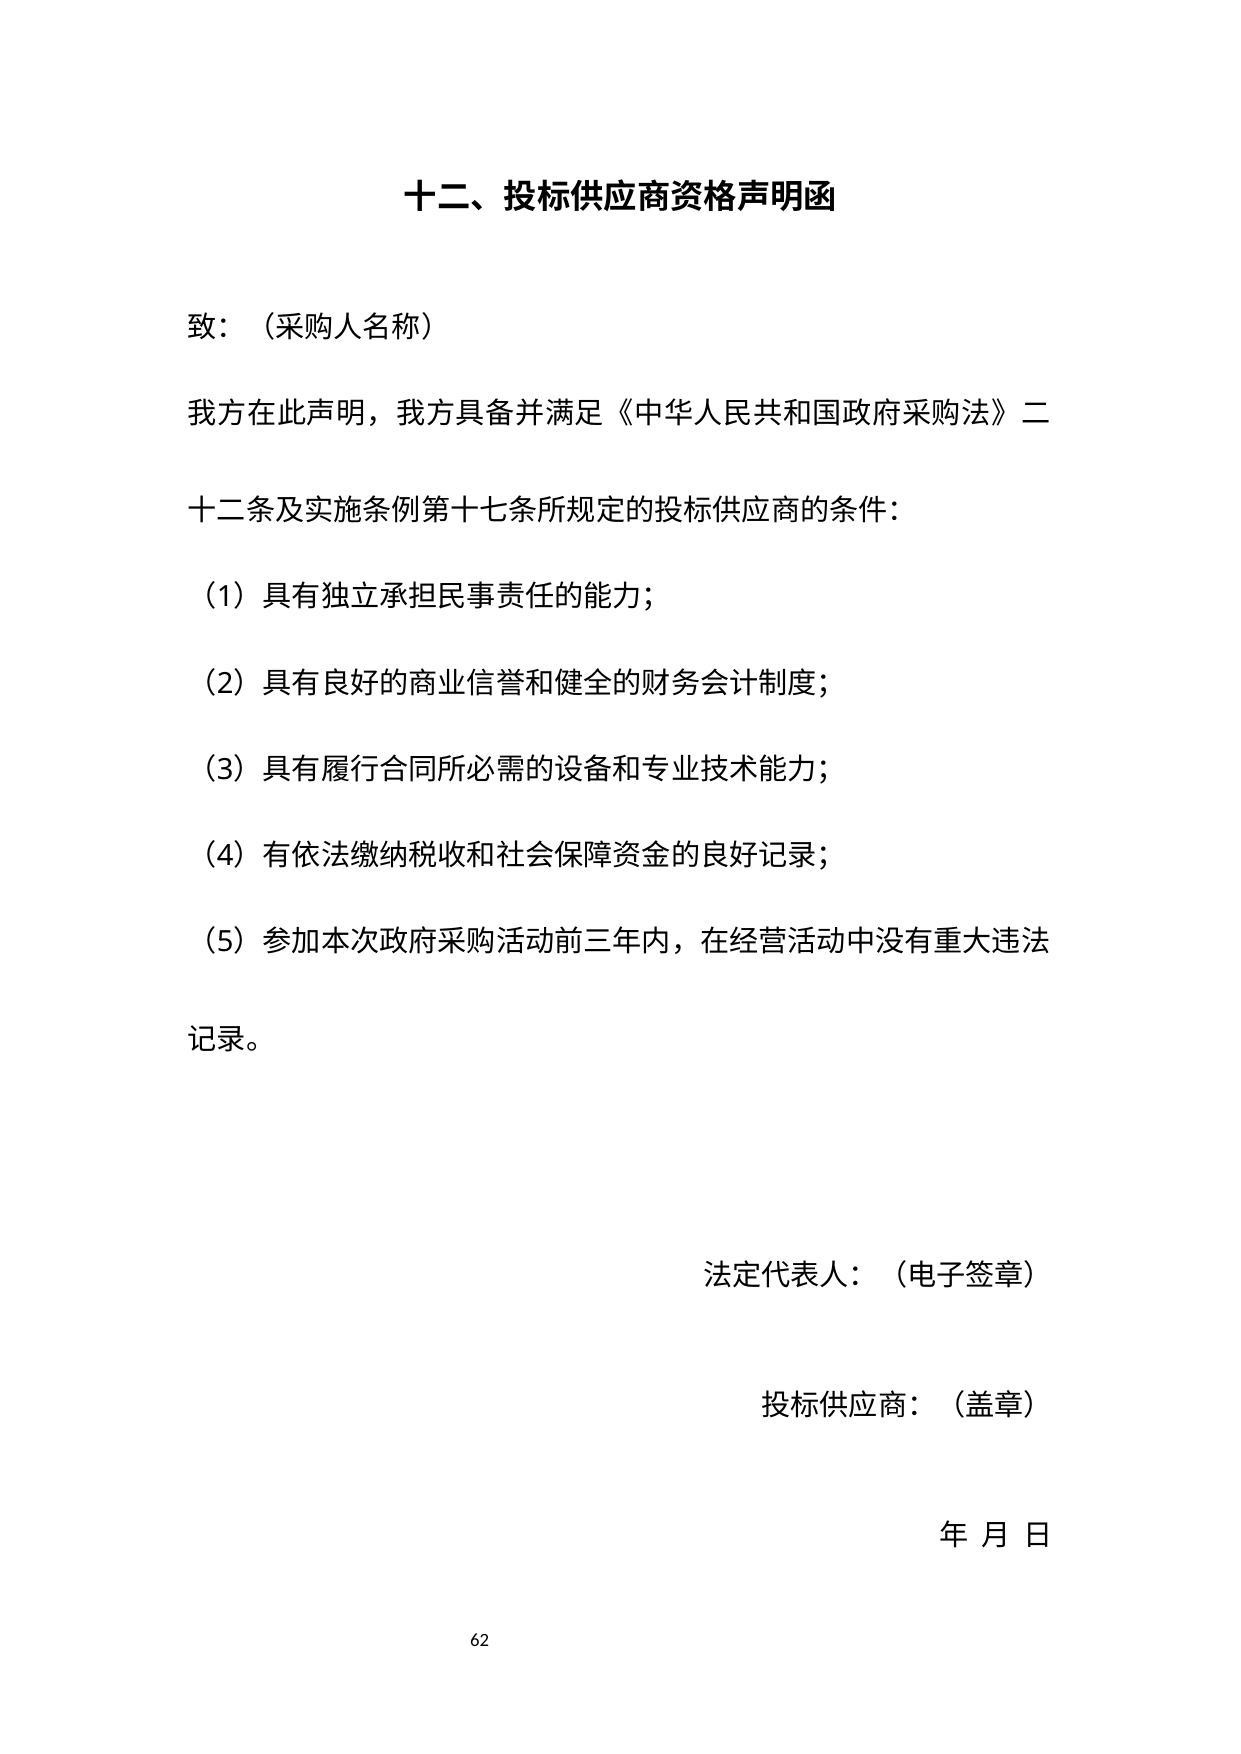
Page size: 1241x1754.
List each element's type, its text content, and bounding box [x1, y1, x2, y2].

text 法定代表人：（电子签章） [187, 1240, 1053, 1305]
text （3）具有履行合同所必需的设备和专业技术能力； [187, 734, 1053, 799]
text 年 月 日 [187, 1500, 1053, 1565]
text （5）参加本次政府采购活动前三年内，在经营活动中没有重大违法记录。 [187, 906, 1053, 1069]
text （4）有依法缴纳税收和社会保障资金的良好记录； [187, 820, 1053, 885]
text 致：（采购人名称） [187, 292, 1053, 357]
text （2）具有良好的商业信誉和健全的财务会计制度； [187, 648, 1053, 713]
text 我方在此声明，我方具备并满足《中华人民共和国政府采购法》二十二条及实施条例第十七条所规定的投标供应商的条件： [187, 378, 1053, 541]
text （1）具有独立承担民事责任的能力； [187, 562, 1053, 627]
text 十二、投标供应商资格声明函 [187, 162, 1053, 227]
text 投标供应商：（盖章） [187, 1370, 1053, 1435]
